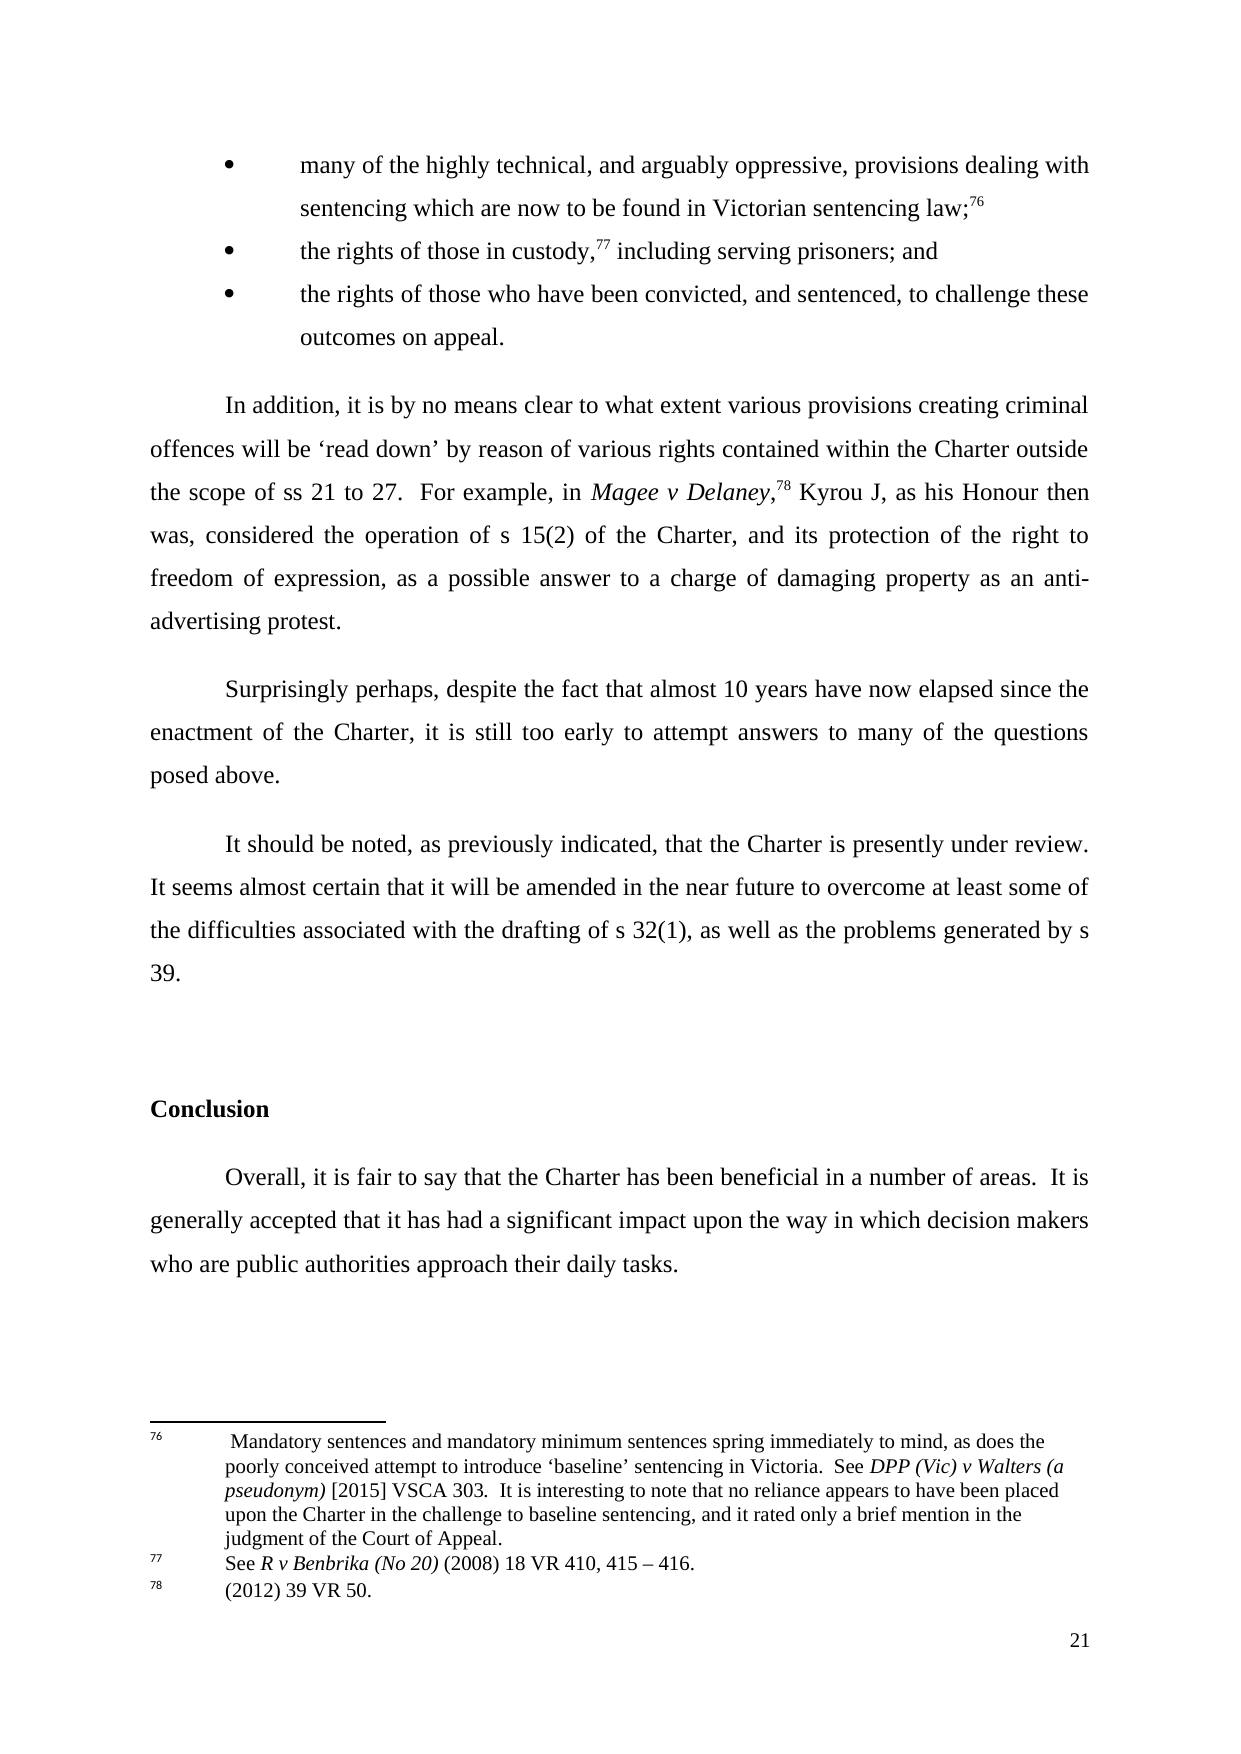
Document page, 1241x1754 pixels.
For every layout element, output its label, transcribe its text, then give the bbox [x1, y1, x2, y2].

text Conclusion [150, 1094, 1090, 1123]
text It should be noted, as previously indicated, that the Charter is presently under review. It seems almost certain that it will be amended in the near future to overcome at least some of the difficulties associated with the drafting of s 32(1), as well as the problems generated by s 39. [150, 829, 1090, 987]
text Overall, it is fair to say that the Charter has been beneficial in a number of areas. It is generally accepted that it has had a significant impact upon the way in which decision makers who are public authorities approach their daily tasks. [150, 1162, 1090, 1277]
list many of the highly technical, and arguably oppressive, provisions dealing with sentencing which are now to be found in Victorian sentencing law; [225, 150, 1090, 222]
text Surprisingly perhaps, despite the fact that almost 10 years have now elapsed since the enactment of the Charter, it is still too early to attempt answers to many of the questions posed above. [150, 674, 1090, 789]
list the rights of those who have been convicted, and sentenced, to challenge these outcomes on appeal. [225, 279, 1090, 351]
text In addition, it is by no means clear to what extent various provisions creating criminal offences will be ‘read down’ by reason of various rights contained within the Charter outside the scope of ss 21 to 27. For example, in Magee v Delaney, Kyrou J, as his Honour then was, considered the operation of s 15(2) of the Charter, and its protection of the right to freedom of expression, as a possible answer to a charge of damaging property as an anti-advertising protest. [150, 391, 1090, 635]
list the rights of those in custody, including serving prisoners; and [225, 236, 1090, 265]
